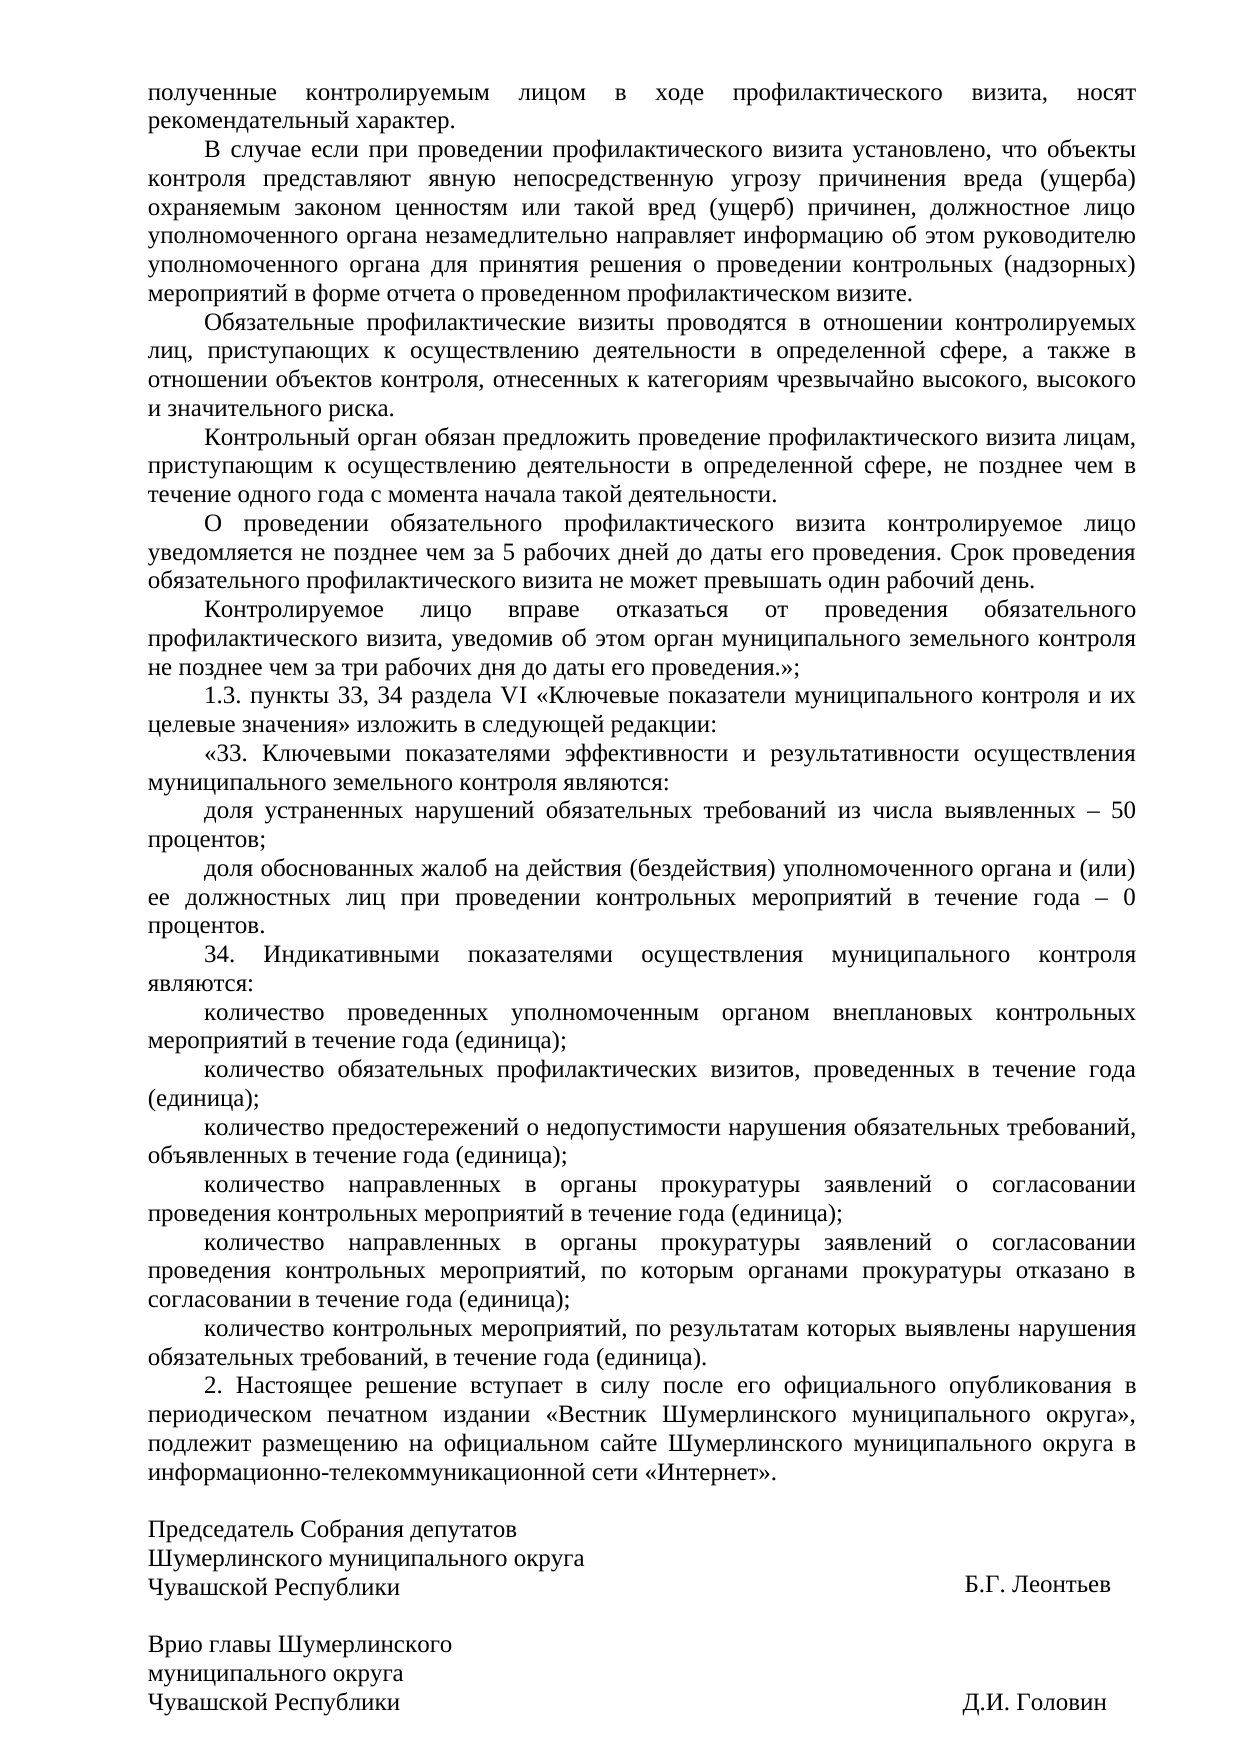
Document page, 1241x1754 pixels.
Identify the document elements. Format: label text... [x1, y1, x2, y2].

text Чувашской Республики Д.И. Головин [148, 1687, 1137, 1716]
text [148, 77, 1137, 134]
text количество направленных в органы прокуратуры заявлений о согласовании проведения контрольных мероприятий, по которым органами прокуратуры отказано в согласовании в течение года (единица); [148, 1227, 1137, 1313]
text «33. Ключевыми показателями эффективности и результативности осуществления муниципального земельного контроля являются: [148, 738, 1137, 796]
table_header Председатель Собрания депутатов Шумерлинского муниципального округа Чувашской Республики [136, 1514, 723, 1629]
text О проведении обязательного профилактического визита контролируемое лицо уведомляется не позднее чем за 5 рабочих дней до даты его проведения. Срок проведения обязательного профилактического визита не может превышать один рабочий день. [148, 508, 1137, 594]
text Контролируемое лицо вправе отказаться от проведения обязательного профилактического визита, уведомив об этом орган муниципального земельного контроля не позднее чем за три рабочих дня до даты его проведения.»; [148, 594, 1137, 681]
text количество направленных в органы прокуратуры заявлений о согласовании проведения контрольных мероприятий в течение года (единица); [148, 1169, 1137, 1227]
text количество предостережений о недопустимости нарушения обязательных требований, объявленных в течение года (единица); [148, 1112, 1137, 1169]
text Контрольный орган обязан предложить проведение профилактического визита лицам, приступающим к осуществлению деятельности в определенной сфере, не позднее чем в течение одного года с момента начала такой деятельности. [148, 422, 1137, 508]
text 1.3. пункты 33, 34 раздела VI «Ключевые показатели муниципального контроля и их целевые значения» изложить в следующей редакции: [148, 681, 1137, 738]
text количество обязательных профилактических визитов, проведенных в течение года (единица); [148, 1054, 1137, 1112]
text В случае если при проведении профилактического визита установлено, что объекты контроля представляют явную непосредственную угрозу причинения вреда (ущерба) охраняемым законом ценностям или такой вред (ущерб) причинен, должностное лицо уполномоченного органа незамедлительно направляет информацию об этом руководителю уполномоченного органа для принятия решения о проведении контрольных (надзорных) мероприятий в форме отчета о проведенном профилактическом визите. [148, 134, 1137, 307]
text доля обоснованных жалоб на действия (бездействия) уполномоченного органа и (или) ее должностных лиц при проведении контрольных мероприятий в течение года – 0 процентов. [148, 853, 1137, 939]
text 2. Настоящее решение вступает в силу после его официального опубликования в периодическом печатном издании «Вестник Шумерлинского муниципального округа», подлежит размещению на официальном сайте Шумерлинского муниципального округа в информационно-телекоммуникационной сети «Интернет». [148, 1371, 1137, 1486]
text доля устраненных нарушений обязательных требований из числа выявленных – 50 процентов; [148, 796, 1137, 853]
text Обязательные профилактические визиты проводятся в отношении контролируемых лиц, приступающих к осуществлению деятельности в определенной сфере, а также в отношении объектов контроля, отнесенных к категориям чрезвычайно высокого, высокого и значительного риска. [148, 307, 1137, 422]
table_header Б.Г. Леонтьев [724, 1514, 1122, 1629]
text 34. Индикативными показателями осуществления муниципального контроля являются: [148, 939, 1137, 997]
text муниципального округа [148, 1658, 1137, 1687]
text количество проведенных уполномоченным органом внеплановых контрольных мероприятий в течение года (единица); [148, 997, 1137, 1054]
text количество контрольных мероприятий, по результатам которых выявлены нарушения обязательных требований, в течение года (единица). [148, 1313, 1137, 1371]
text Врио главы Шумерлинского [148, 1629, 1137, 1658]
